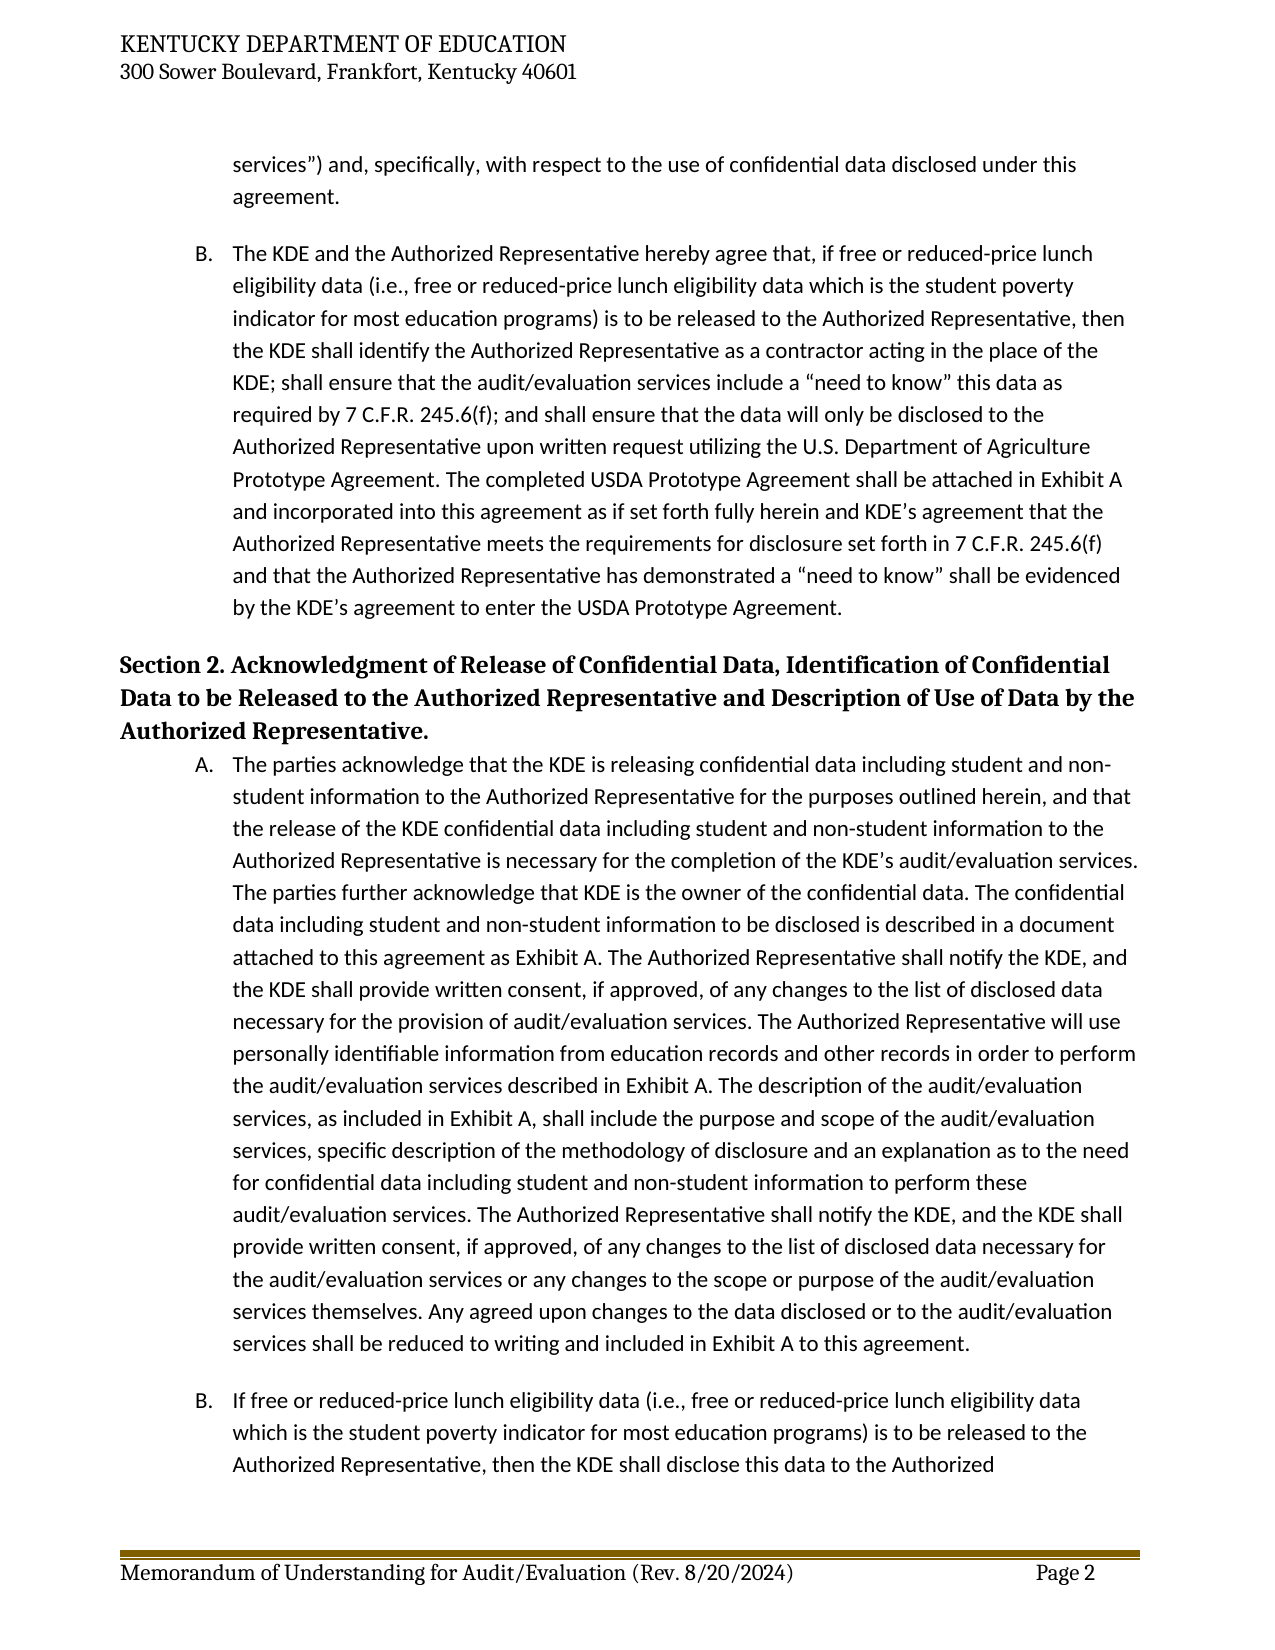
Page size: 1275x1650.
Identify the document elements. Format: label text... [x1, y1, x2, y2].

list The parties acknowledge that the KDE is releasing confidential data including student and non-student information to the Authorized Representative for the purposes outlined herein, and that the release of the KDE confidential data including student and non-student information to the Authorized Representative is necessary for the completion of the KDE’s audit/evaluation services. The parties further acknowledge that KDE is the owner of the confidential data. The confidential data including student and non-student information to be disclosed is described in a document attached to this agreement as Exhibit A. The Authorized Representative shall notify the KDE, and the KDE shall provide written consent, if approved, of any changes to the list of disclosed data necessary for the provision of audit/evaluation services. The Authorized Representative will use personally identifiable information from education records and other records in order to perform the audit/evaluation services described in Exhibit A. The description of the audit/evaluation services, as included in Exhibit A, shall include the purpose and scope of the audit/evaluation services, specific description of the methodology of disclosure and an explanation as to the need for confidential data including student and non-student information to perform these audit/evaluation services. The Authorized Representative shall notify the KDE, and the KDE shall provide written consent, if approved, of any changes to the list of disclosed data necessary for the audit/evaluation services or any changes to the scope or purpose of the audit/evaluation services themselves. Any agreed upon changes to the data disclosed or to the audit/evaluation services shall be reduced to writing and included in Exhibit A to this agreement. [195, 750, 1140, 1357]
subtitle Section 2. Acknowledgment of Release of Confidential Data, Identification of Confidential Data to be Released to the Authorized Representative and Description of Use of Data by the Authorized Representative. [120, 651, 1140, 745]
text The KDE and the Authorized Representative hereby agree that, if free or reduced-price lunch eligibility data (i.e., free or reduced-price lunch eligibility data which is the student poverty indicator for most education programs) is to be released to the Authorized Representative, then the KDE shall identify the Authorized Representative as a contractor acting in the place of the KDE; shall ensure that the audit/evaluation services include a “need to know” this data as required by 7 C.F.R. 245.6(f); and shall ensure that the data will only be disclosed to the Authorized Representative upon written request utilizing the U.S. Department of Agriculture Prototype Agreement. The completed USDA Prototype Agreement shall be attached in Exhibit A and incorporated into this agreement as if set forth fully herein and KDE’s agreement that the Authorized Representative meets the requirements for disclosure set forth in 7 C.F.R. 245.6(f) and that the Authorized Representative has demonstrated a “need to know” shall be evidenced by the KDE’s agreement to enter the USDA Prototype Agreement. [195, 239, 1140, 621]
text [195, 150, 1140, 210]
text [195, 1386, 1140, 1479]
